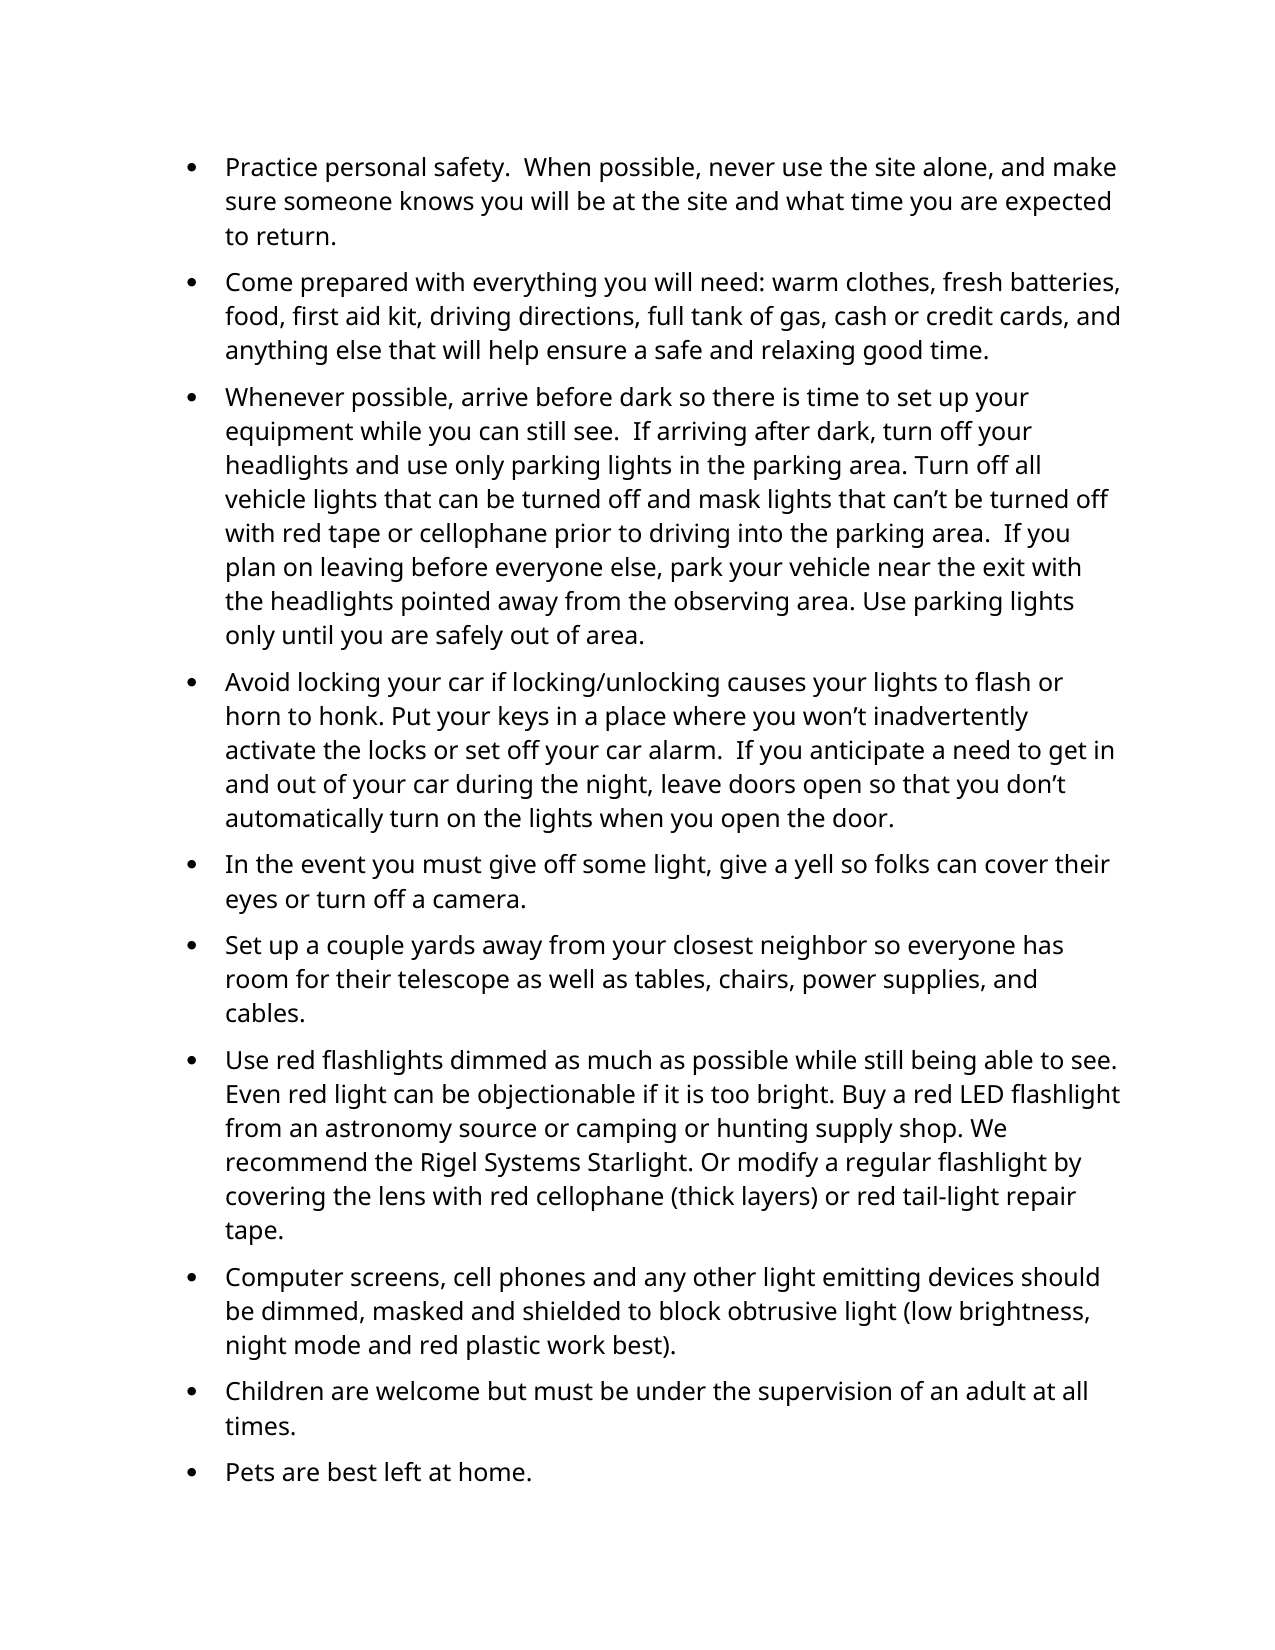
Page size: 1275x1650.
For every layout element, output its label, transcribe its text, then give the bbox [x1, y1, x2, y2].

list Computer screens, cell phones and any other light emitting devices should be dimmed, masked and shielded to block obtrusive light (low brightness, night mode and red plastic work best). [187, 1259, 1125, 1362]
list Pets are best left at home. [187, 1455, 1125, 1489]
list Use red flashlights dimmed as much as possible while still being able to see. Even red light can be objectionable if it is too bright. Buy a red LED flashlight from an astronomy source or camping or hunting supply shop. We recommend the Rigel Systems Starlight. Or modify a regular flashlight by covering the lens with red cellophane (thick layers) or red tail-light repair tape. [187, 1042, 1125, 1247]
list Children are welcome but must be under the supervision of an adult at all times. [187, 1374, 1125, 1442]
list Practice personal safety. When possible, never use the site alone, and make sure someone knows you will be at the site and what time you are expected to return. [187, 150, 1125, 252]
list In the event you must give off some light, give a yell so folks can cover their eyes or turn off a camera. [187, 847, 1125, 915]
list Avoid locking your car if locking/unlocking causes your lights to flash or horn to honk. Put your keys in a place where you won’t inadvertently activate the locks or set off your car alarm. If you anticipate a need to get in and out of your car during the night, leave doors open so that you don’t automatically turn on the lights when you open the door. [187, 664, 1125, 835]
list Set up a couple yards away from your closest neighbor so everyone has room for their telescope as well as tables, chairs, power supplies, and cables. [187, 928, 1125, 1030]
list Whenever possible, arrive before dark so there is time to set up your equipment while you can still see. If arriving after dark, turn off your headlights and use only parking lights in the parking area. Turn off all vehicle lights that can be turned off and mask lights that can’t be turned off with red tape or cellophane prior to driving into the parking area. If you plan on leaving before everyone else, park your vehicle near the exit with the headlights pointed away from the observing area. Use parking lights only until you are safely out of area. [187, 379, 1125, 652]
list Come prepared with everything you will need: warm clothes, fresh batteries, food, first aid kit, driving directions, full tank of gas, cash or credit cards, and anything else that will help ensure a safe and relaxing good time. [187, 265, 1125, 367]
